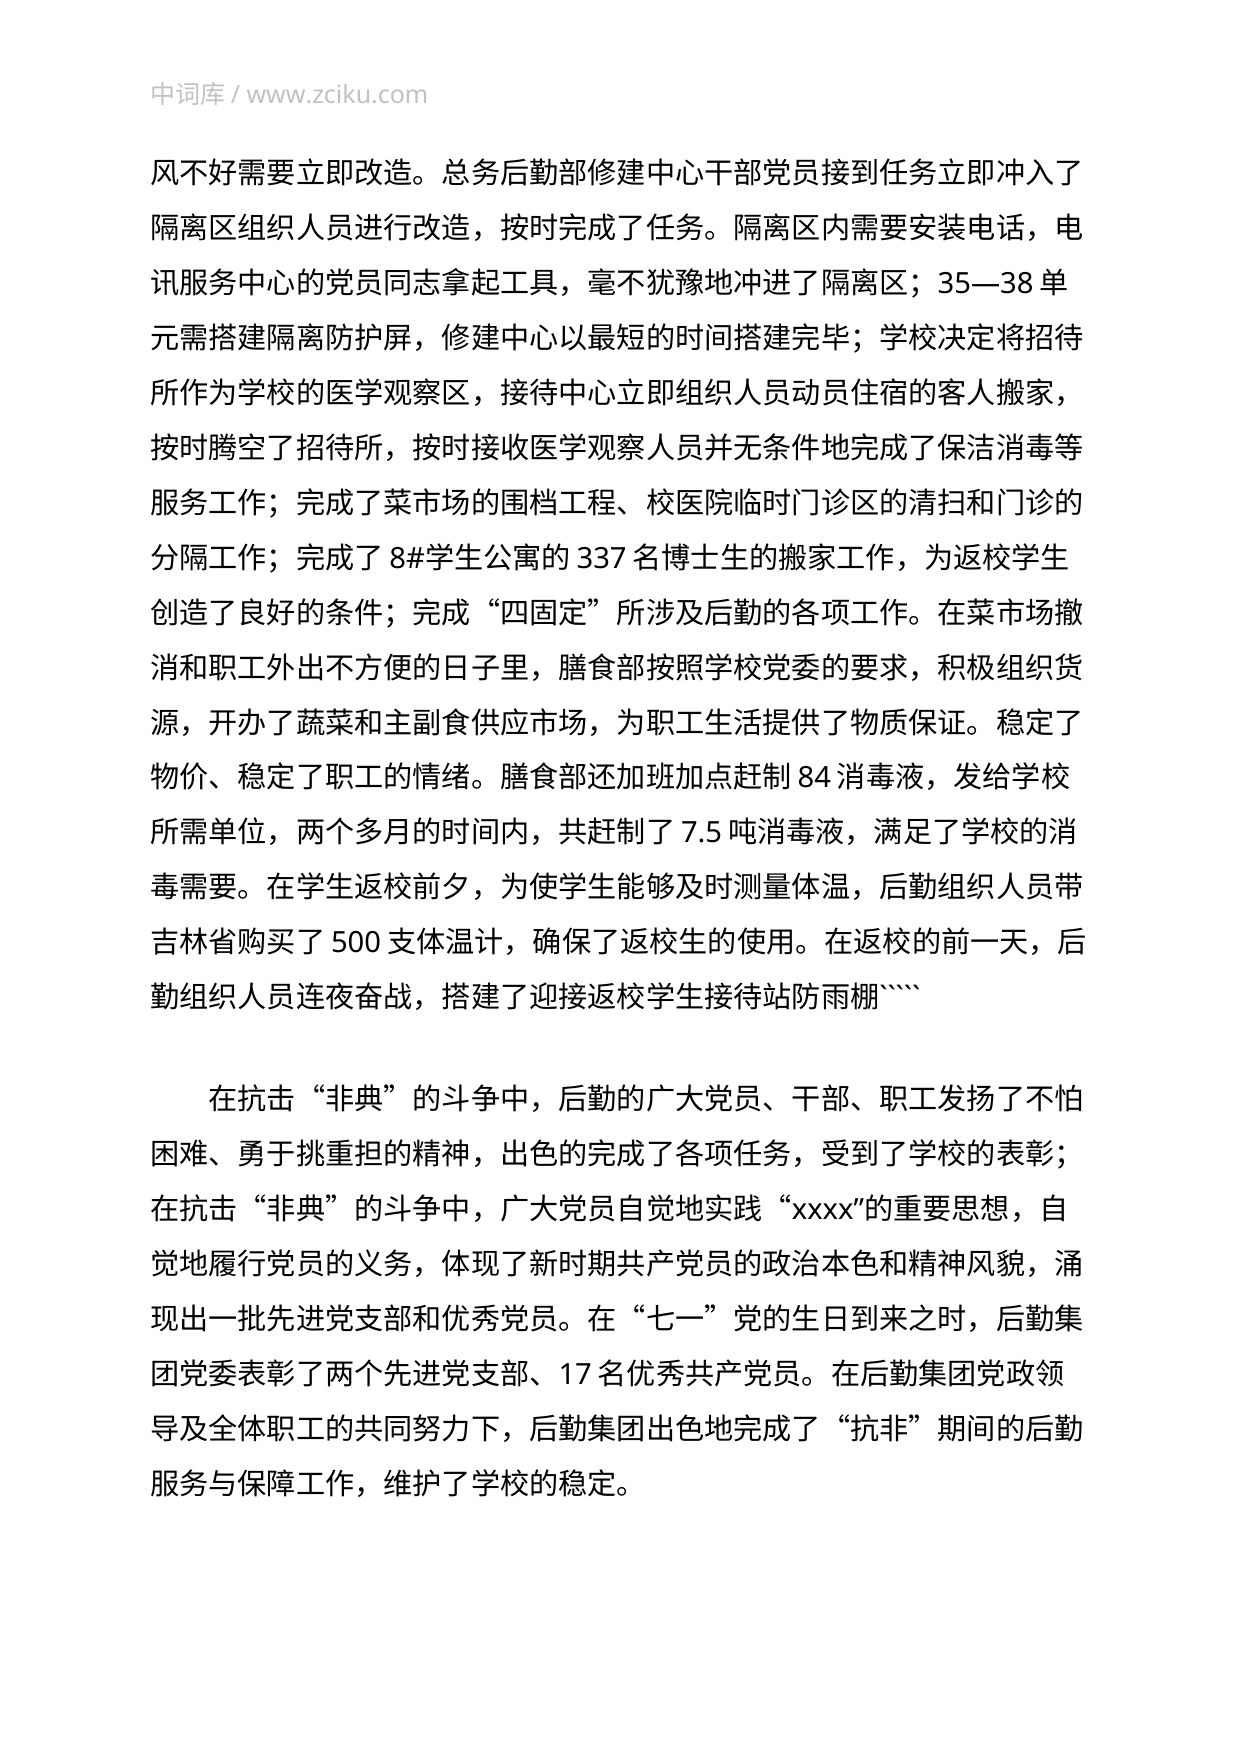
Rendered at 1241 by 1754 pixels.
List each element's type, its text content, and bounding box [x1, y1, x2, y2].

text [150, 150, 1090, 1016]
text 在抗击“非典”的斗争中，后勤的广大党员、干部、职工发扬了不怕困难、勇于挑重担的精神，出色的完成了各项任务，受到了学校的表彰；在抗击“非典”的斗争中，广大党员自觉地实践“xxxx”的重要思想，自觉地履行党员的义务，体现了新时期共产党员的政治本色和精神风貌，涌现出一批先进党支部和优秀党员。在“七一”党的生日到来之时，后勤集团党委表彰了两个先进党支部、17名优秀共产党员。在后勤集团党政领导及全体职工的共同努力下，后勤集团出色地完成了“抗非”期间的后勤服务与保障工作，维护了学校的稳定。 [150, 1076, 1090, 1503]
